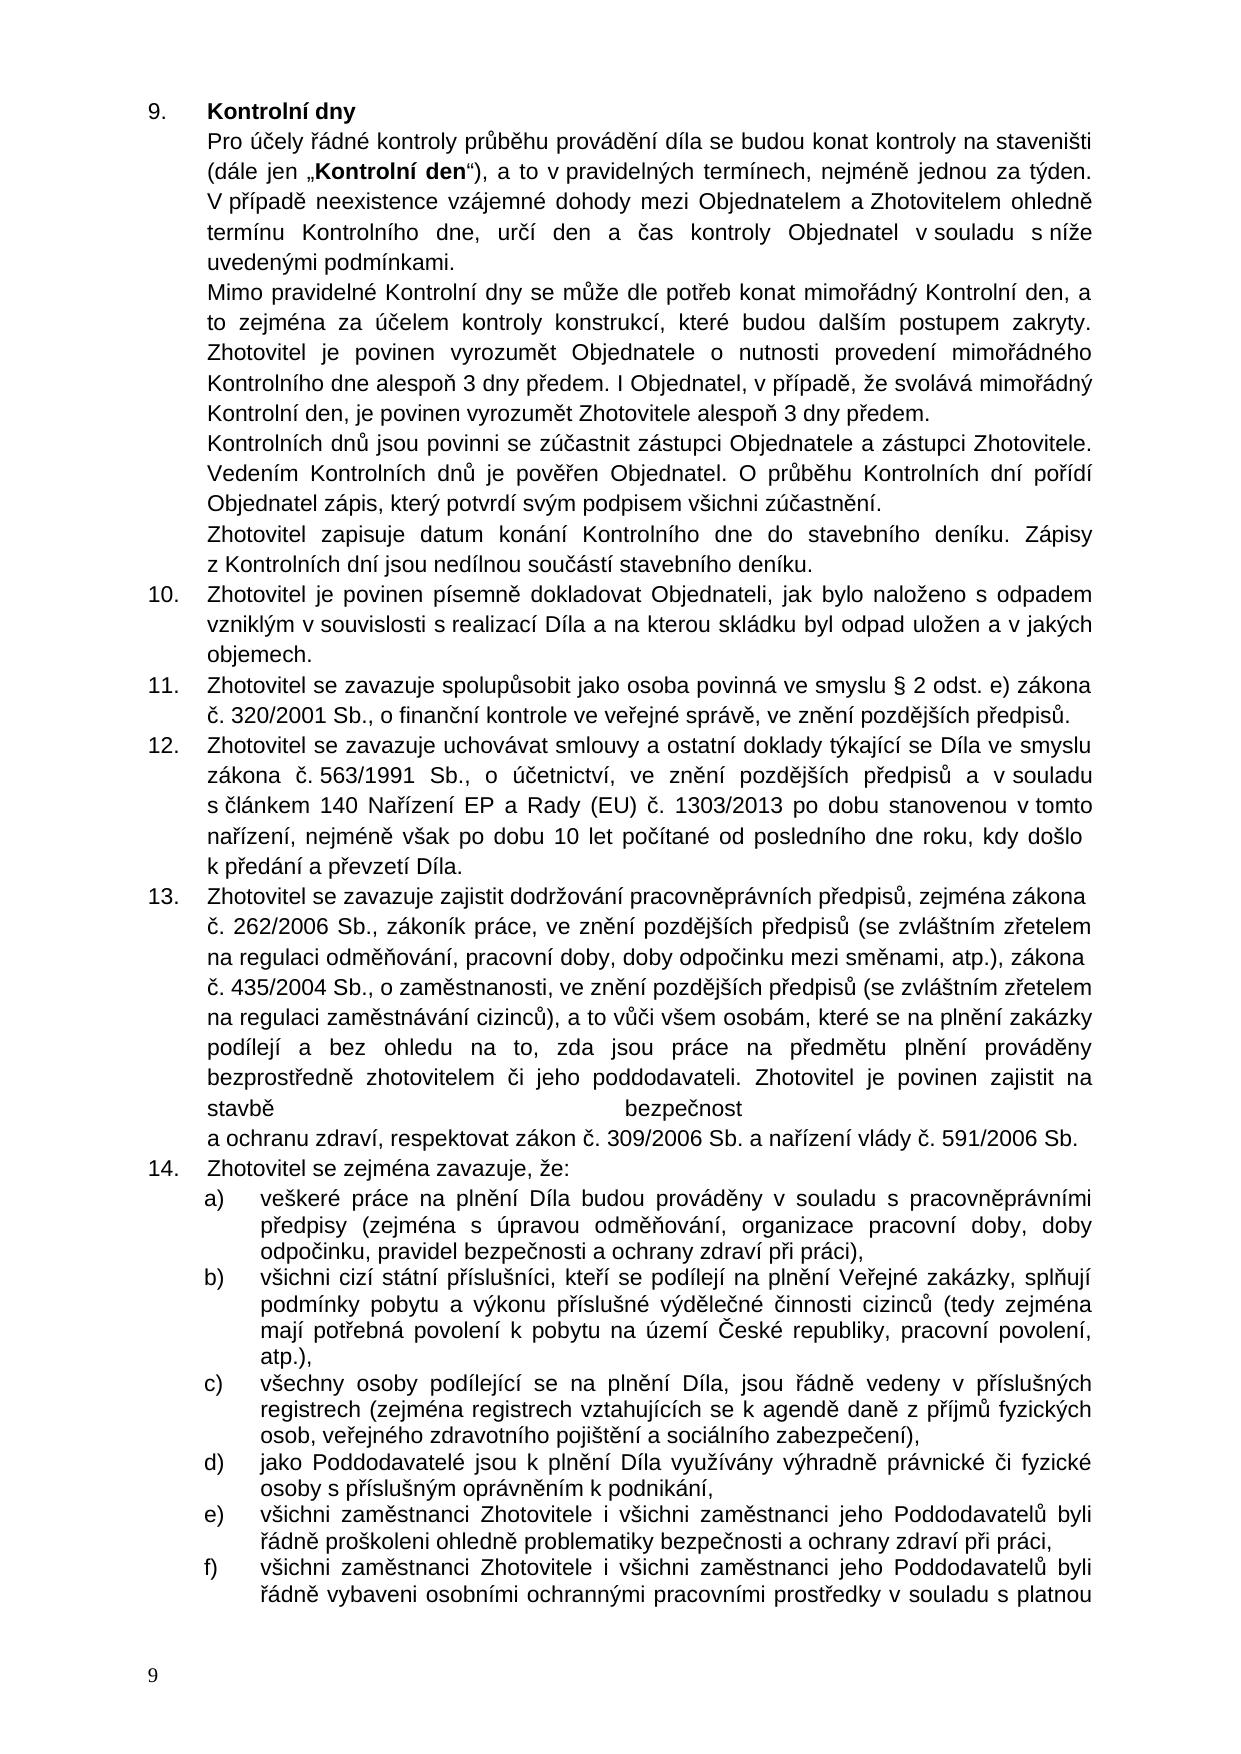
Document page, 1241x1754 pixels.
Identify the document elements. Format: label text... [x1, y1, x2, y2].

list Zhotovitel se zavazuje zajistit dodržování pracovněprávních předpisů, zejména zákona č. 262/2006 Sb., zákoník práce, ve znění pozdějších předpisů (se zvláštním zřetelem na regulaci odměňování, pracovní doby, doby odpočinku mezi směnami, atp.), zákona č. 435/2004 Sb., o zaměstnanosti, ve znění pozdějších předpisů (se zvláštním zřetelem na regulaci zaměstnávání cizinců), a to vůči všem osobám, které se na plnění zakázky podílejí a bez ohledu na to, zda jsou práce na předmětu plnění prováděny bezprostředně zhotovitelem či jeho poddodavateli. Zhotovitel je povinen zajistit na stavbě bezpečnost a ochranu zdraví, respektovat zákon č. 309/2006 Sb. a nařízení vlády č. 591/2006 Sb. [148, 883, 1092, 1151]
list veškeré práce na plnění Díla budou prováděny v souladu s pracovněprávními předpisy (zejména s úpravou odměňování, organizace pracovní doby, doby odpočinku, pravidel bezpečnosti a ochrany zdraví při práci), [204, 1185, 1092, 1264]
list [204, 1554, 1092, 1607]
list Kontrolní dny [148, 98, 1092, 124]
list Zhotovitel je povinen písemně dokladovat Objednateli, jak bylo naloženo s odpadem vzniklým v souvislosti s realizací Díla a na kterou skládku byl odpad uložen a v jakých objemech. [148, 581, 1092, 668]
text Zhotovitel zapisuje datum konání Kontrolního dne do stavebního deníku. Zápisy z Kontrolních dní jsou nedílnou součástí stavebního deníku. [207, 521, 1092, 577]
list Zhotovitel se zavazuje uchovávat smlouvy a ostatní doklady týkající se Díla ve smyslu zákona č. 563/1991 Sb., o účetnictví, ve znění pozdějších předpisů a v souladu s článkem 140 Nařízení EP a Rady (EU) č. 1303/2013 po dobu stanovenou v tomto nařízení, nejméně však po dobu 10 let počítané od posledního dne roku, kdy došlo k předání a převzetí Díla. [148, 732, 1092, 879]
list všichni zaměstnanci Zhotovitele i všichni zaměstnanci jeho Poddodavatelů byli řádně proškoleni ohledně problematiky bezpečnosti a ochrany zdraví při práci, [204, 1501, 1092, 1554]
text Pro účely řádné kontroly průběhu provádění díla se budou konat kontroly na staveništi (dále jen „Kontrolní den“), a to v pravidelných termínech, nejméně jednou za týden. V případě neexistence vzájemné dohody mezi Objednatelem a Zhotovitelem ohledně termínu Kontrolního dne, určí den a čas kontroly Objednatel v souladu s níže uvedenými podmínkami. [207, 128, 1092, 275]
list Zhotovitel se zavazuje spolupůsobit jako osoba povinná ve smyslu § 2 odst. e) zákona č. 320/2001 Sb., o finanční kontrole ve veřejné správě, ve znění pozdějších předpisů. [148, 672, 1092, 728]
list všichni cizí státní příslušníci, kteří se podílejí na plnění Veřejné zakázky, splňují podmínky pobytu a výkonu příslušné výdělečné činnosti cizinců (tedy zejména mají potřebná povolení k pobytu na území České republiky, pracovní povolení, atp.), [204, 1264, 1092, 1370]
list Zhotovitel se zejména zavazuje, že: [148, 1155, 1092, 1181]
text Mimo pravidelné Kontrolní dny se může dle potřeb konat mimořádný Kontrolní den, a to zejména za účelem kontroly konstrukcí, které budou dalším postupem zakryty. Zhotovitel je povinen vyrozumět Objednatele o nutnosti provedení mimořádného Kontrolního dne alespoň 3 dny předem. I Objednatel, v případě, že svolává mimořádný Kontrolní den, je povinen vyrozumět Zhotovitele alespoň 3 dny předem. [207, 279, 1092, 426]
list jako Poddodavatelé jsou k plnění Díla využívány výhradně právnické či fyzické osoby s příslušným oprávněním k podnikání, [204, 1449, 1092, 1501]
list všechny osoby podílející se na plnění Díla, jsou řádně vedeny v příslušných registrech (zejména registrech vztahujících se k agendě daně z příjmů fyzických osob, veřejného zdravotního pojištění a sociálního zabezpečení), [204, 1370, 1092, 1449]
text Kontrolních dnů jsou povinni se zúčastnit zástupci Objednatele a zástupci Zhotovitele. Vedením Kontrolních dnů je pověřen Objednatel. O průběhu Kontrolních dní pořídí Objednatel zápis, který potvrdí svým podpisem všichni zúčastnění. [207, 430, 1092, 517]
